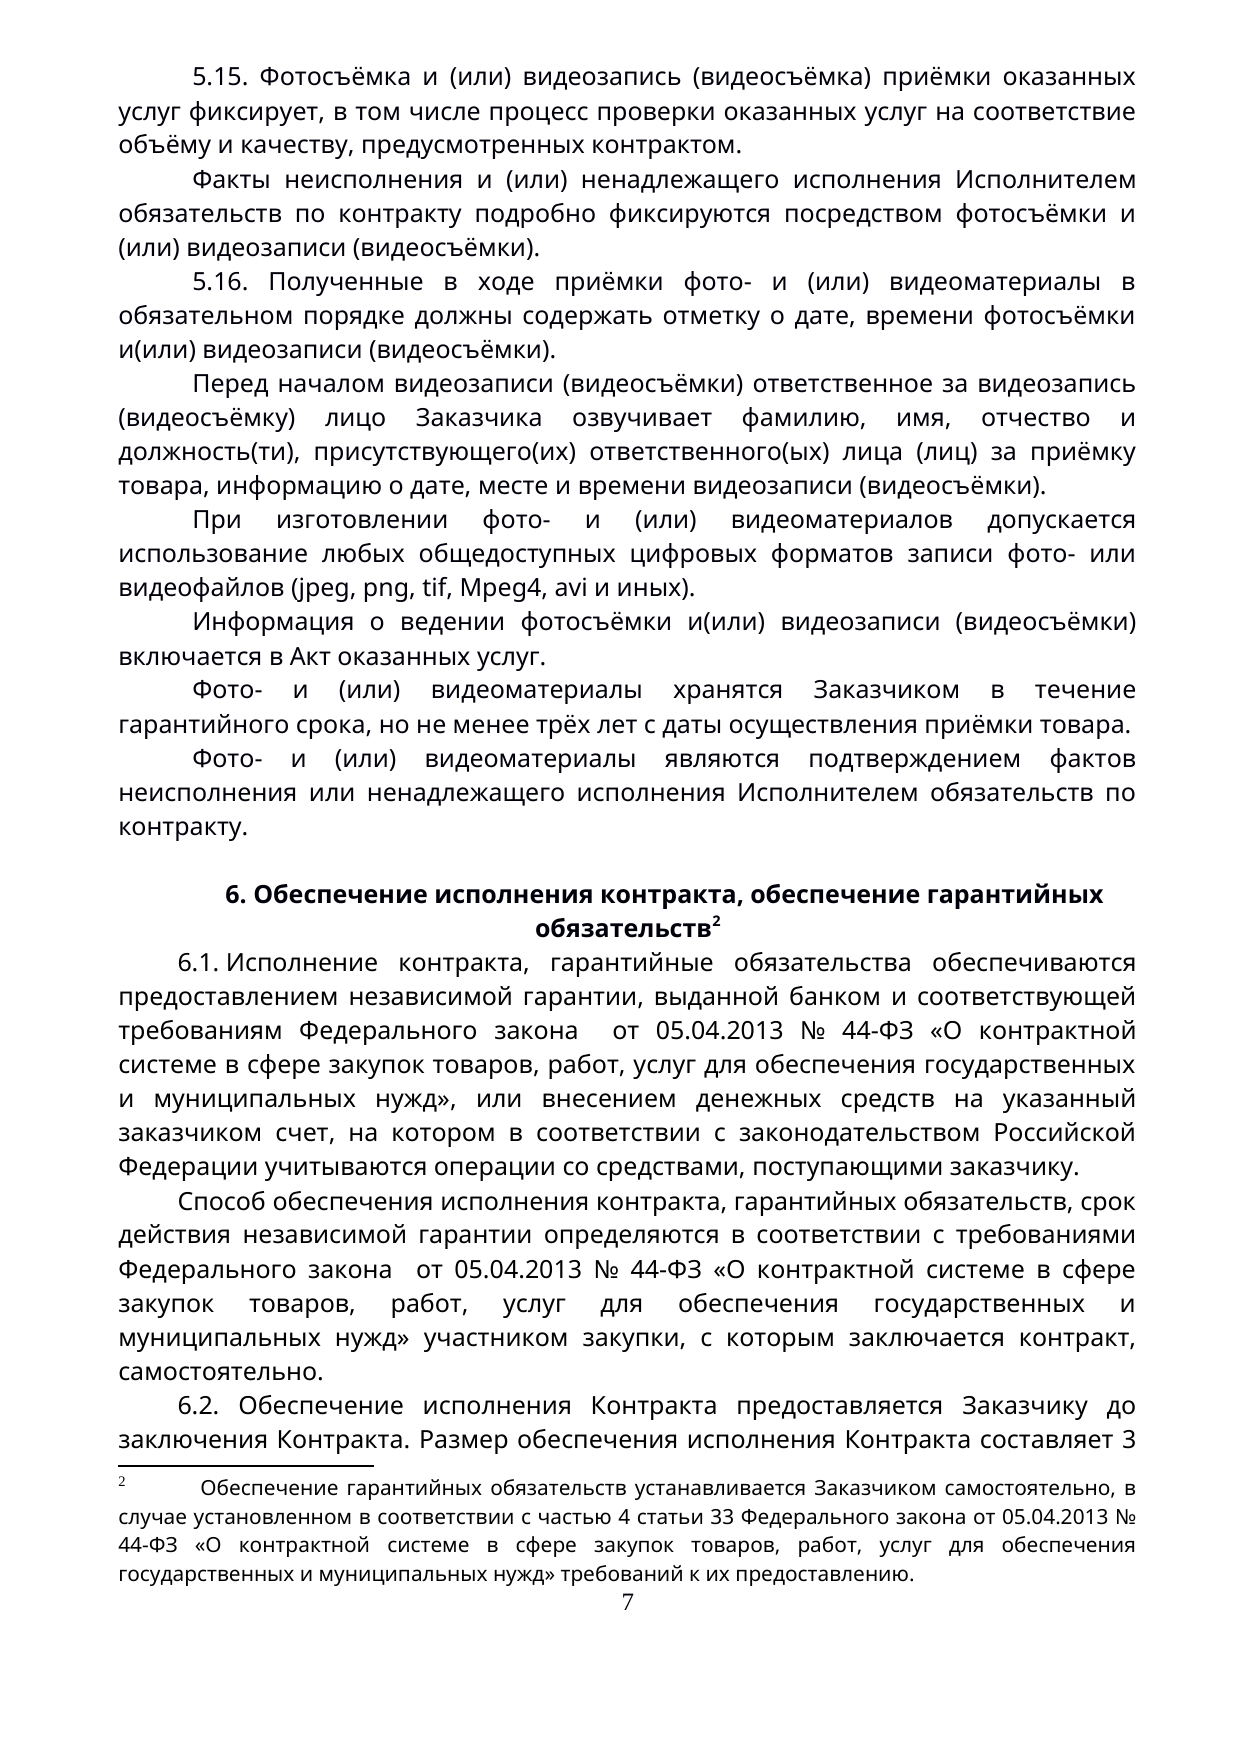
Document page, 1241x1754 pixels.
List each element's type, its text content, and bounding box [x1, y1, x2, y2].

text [118, 1387, 1137, 1456]
text 5.16. Полученные в ходе приёмки фото- и (или) видеоматериалы в обязательном порядке должны содержать отметку о дате, времени фотосъёмки и(или) видеозаписи (видеосъёмки). [118, 263, 1137, 366]
text 5.15. Фотосъёмка и (или) видеозапись (видеосъёмка) приёмки оказанных услуг фиксирует, в том числе процесс проверки оказанных услуг на соответствие объёму и качеству, предусмотренных контрактом. [118, 59, 1137, 161]
text Фото- и (или) видеоматериалы хранятся Заказчиком в течение гарантийного срока, но не менее трёх лет с даты осуществления приёмки товара. [118, 672, 1137, 740]
text Способ обеспечения исполнения контракта, гарантийных обязательств, срок действия независимой гарантии определяются в соответствии с требованиями Федерального закона от 05.04.2013 № 44-ФЗ «О контрактной системе в сфере закупок товаров, работ, услуг для обеспечения государственных и муниципальных нужд» участником закупки, с которым заключается контракт, самостоятельно. [118, 1183, 1137, 1387]
text Перед началом видеозаписи (видеосъёмки) ответственное за видеозапись (видеосъёмку) лицо Заказчика озвучивает фамилию, имя, отчество и должность(ти), присутствующего(их) ответственного(ых) лица (лиц) за приёмку товара, информацию о дате, месте и времени видеозаписи (видеосъёмки). [118, 366, 1137, 502]
text 6.1. Исполнение контракта, гарантийные обязательства обеспечиваются предоставлением независимой гарантии, выданной банком и соответствующей требованиям Федерального закона от 05.04.2013 № 44-ФЗ «О контрактной системе в сфере закупок товаров, работ, услуг для обеспечения государственных и муниципальных нужд», или внесением денежных средств на указанный заказчиком счет, на котором в соответствии с законодательством Российской Федерации учитываются операции со средствами, поступающими заказчику. [118, 945, 1137, 1183]
text Фото- и (или) видеоматериалы являются подтверждением фактов неисполнения или ненадлежащего исполнения Исполнителем обязательств по контракту. [118, 740, 1137, 842]
text При изготовлении фото- и (или) видеоматериалов допускается использование любых общедоступных цифровых форматов записи фото- или видеофайлов (jpeg, png, tif, Mpeg4, avi и иных). [118, 502, 1137, 604]
text Факты неисполнения и (или) ненадлежащего исполнения Исполнителем обязательств по контракту подробно фиксируются посредством фотосъёмки и (или) видеозаписи (видеосъёмки). [118, 161, 1137, 263]
text 6. Обеспечение исполнения контракта, обеспечение гарантийных обязательств [118, 877, 1137, 945]
text Информация о ведении фотосъёмки и(или) видеозаписи (видеосъёмки) включается в Акт оказанных услуг. [118, 604, 1137, 672]
